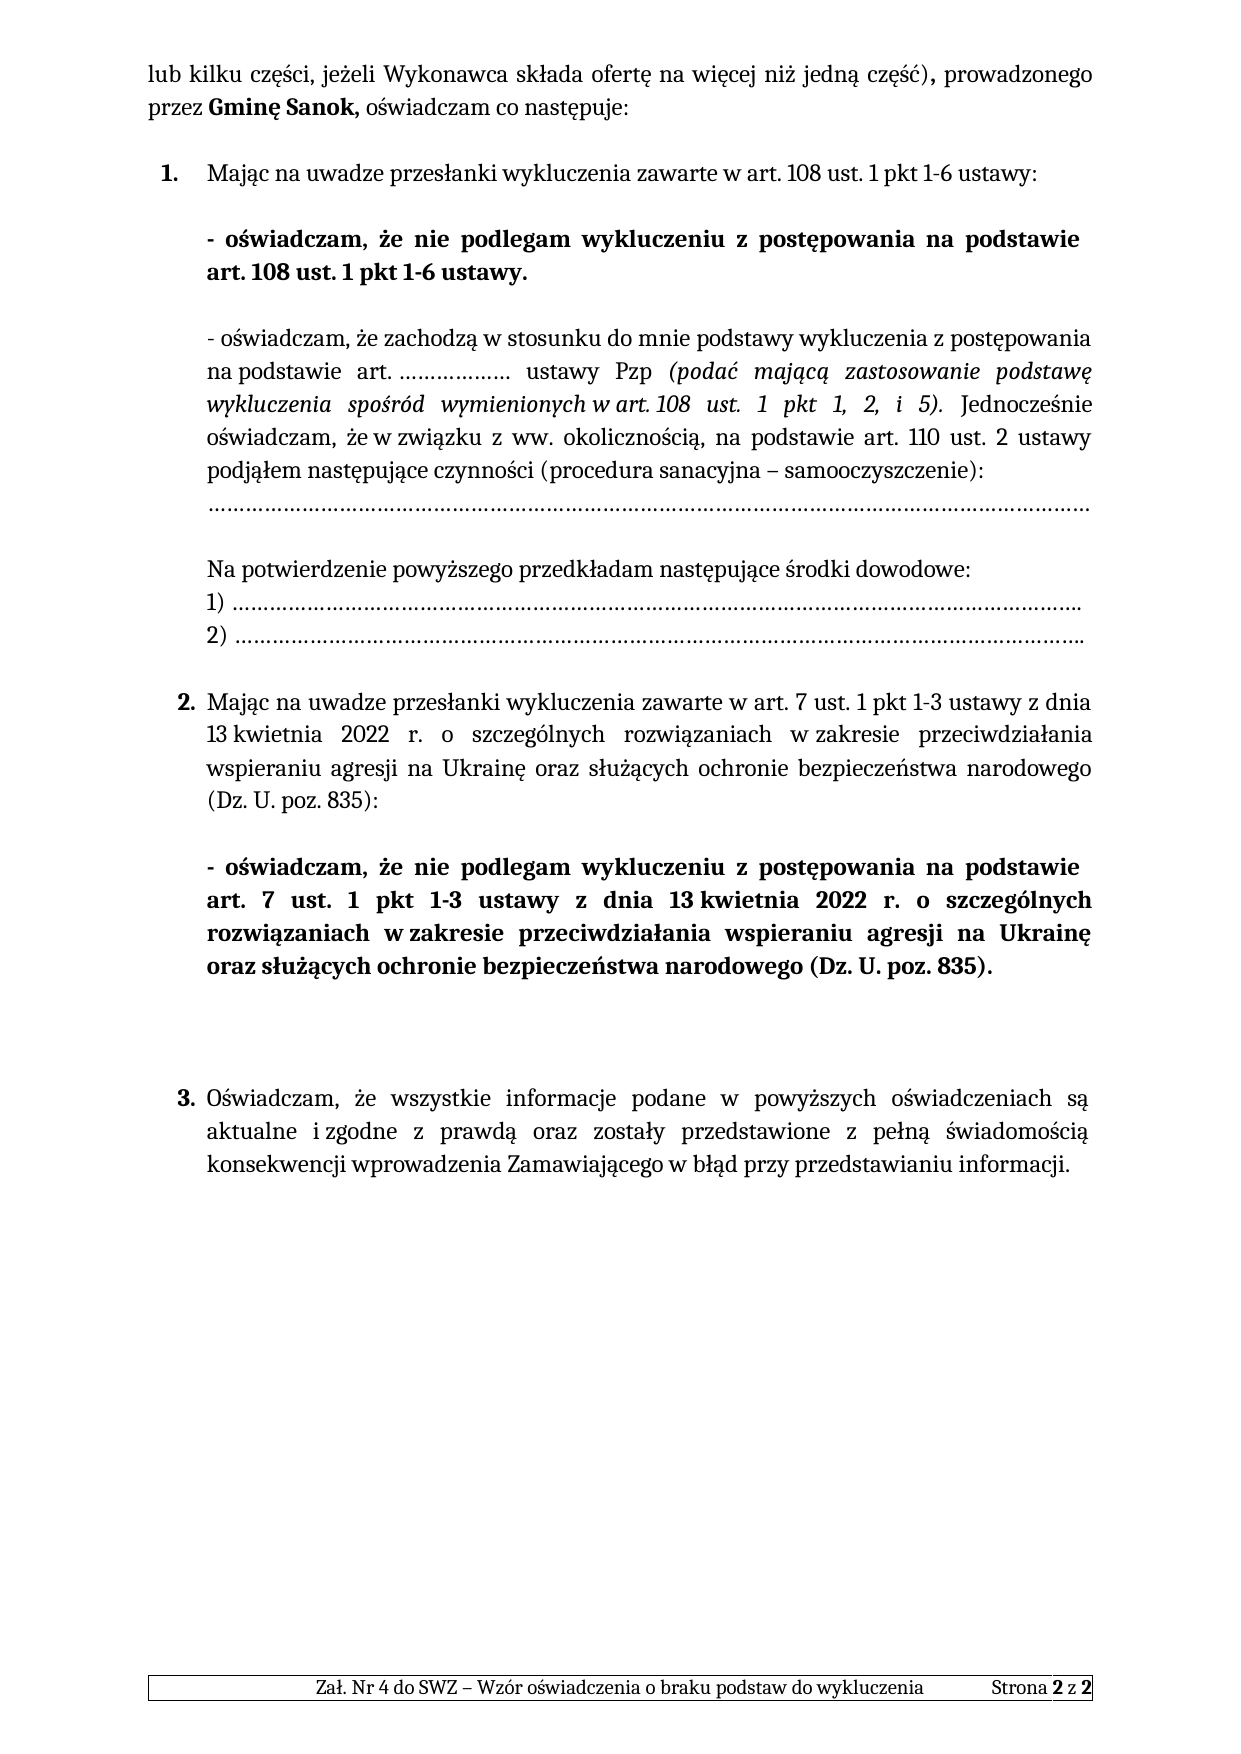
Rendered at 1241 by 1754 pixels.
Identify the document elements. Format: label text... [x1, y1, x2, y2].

text - oświadczam, że nie podlegam wykluczeniu z postępowania na podstawie art. 108 ust. 1 pkt 1-6 ustawy. [207, 225, 1093, 287]
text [148, 60, 1093, 122]
list Mając na uwadze przesłanki wykluczenia zawarte w art. 7 ust. 1 pkt 1-3 ustawy z dnia 13 kwietnia 2022 r. o szczególnych rozwiązaniach w zakresie przeciwdziałania wspieraniu agresji na Ukrainę oraz służących ochronie bezpieczeństwa narodowego (Dz. U. poz. 835): [177, 687, 1093, 815]
list Oświadczam, że wszystkie informacje podane w powyższych oświadczeniach są aktualne i zgodne z prawdą oraz zostały przedstawione z pełną świadomością konsekwencji wprowadzenia Zamawiającego w błąd przy przedstawianiu informacji. [177, 1084, 1090, 1178]
list - oświadczam, że nie podlegam wykluczeniu z postępowania na podstawie art. 7 ust. 1 pkt 1-3 ustawy z dnia 13 kwietnia 2022 r. o szczególnych rozwiązaniach w zakresie przeciwdziałania wspieraniu agresji na Ukrainę oraz służących ochronie bezpieczeństwa narodowego (Dz. U. poz. 835). [207, 852, 1093, 980]
text …………………………………………………………………………………………………………………………… [207, 489, 1093, 518]
text - oświadczam, że zachodzą w stosunku do mnie podstawy wykluczenia z postępowania na podstawie art. ……………… ustawy Pzp (podać mającą zastosowanie podstawę wykluczenia spośród wymienionych w art. 108 ust. 1 pkt 1, 2, i 5). Jednocześnie oświadczam, że w związku z ww. okolicznością, na podstawie art. 110 ust. 2 ustawy podjąłem następujące czynności (procedura sanacyjna – samooczyszczenie): [207, 324, 1093, 485]
list Mając na uwadze przesłanki wykluczenia zawarte w art. 108 ust. 1 pkt 1-6 ustawy: [161, 159, 1093, 188]
text Na potwierdzenie powyższego przedkładam następujące środki dowodowe: [207, 555, 1090, 584]
text 2) ………………………………………………………………………………………………………………………. [207, 621, 1090, 650]
text 1) ………………………………………………………………………………………………………………………. [207, 588, 1090, 617]
